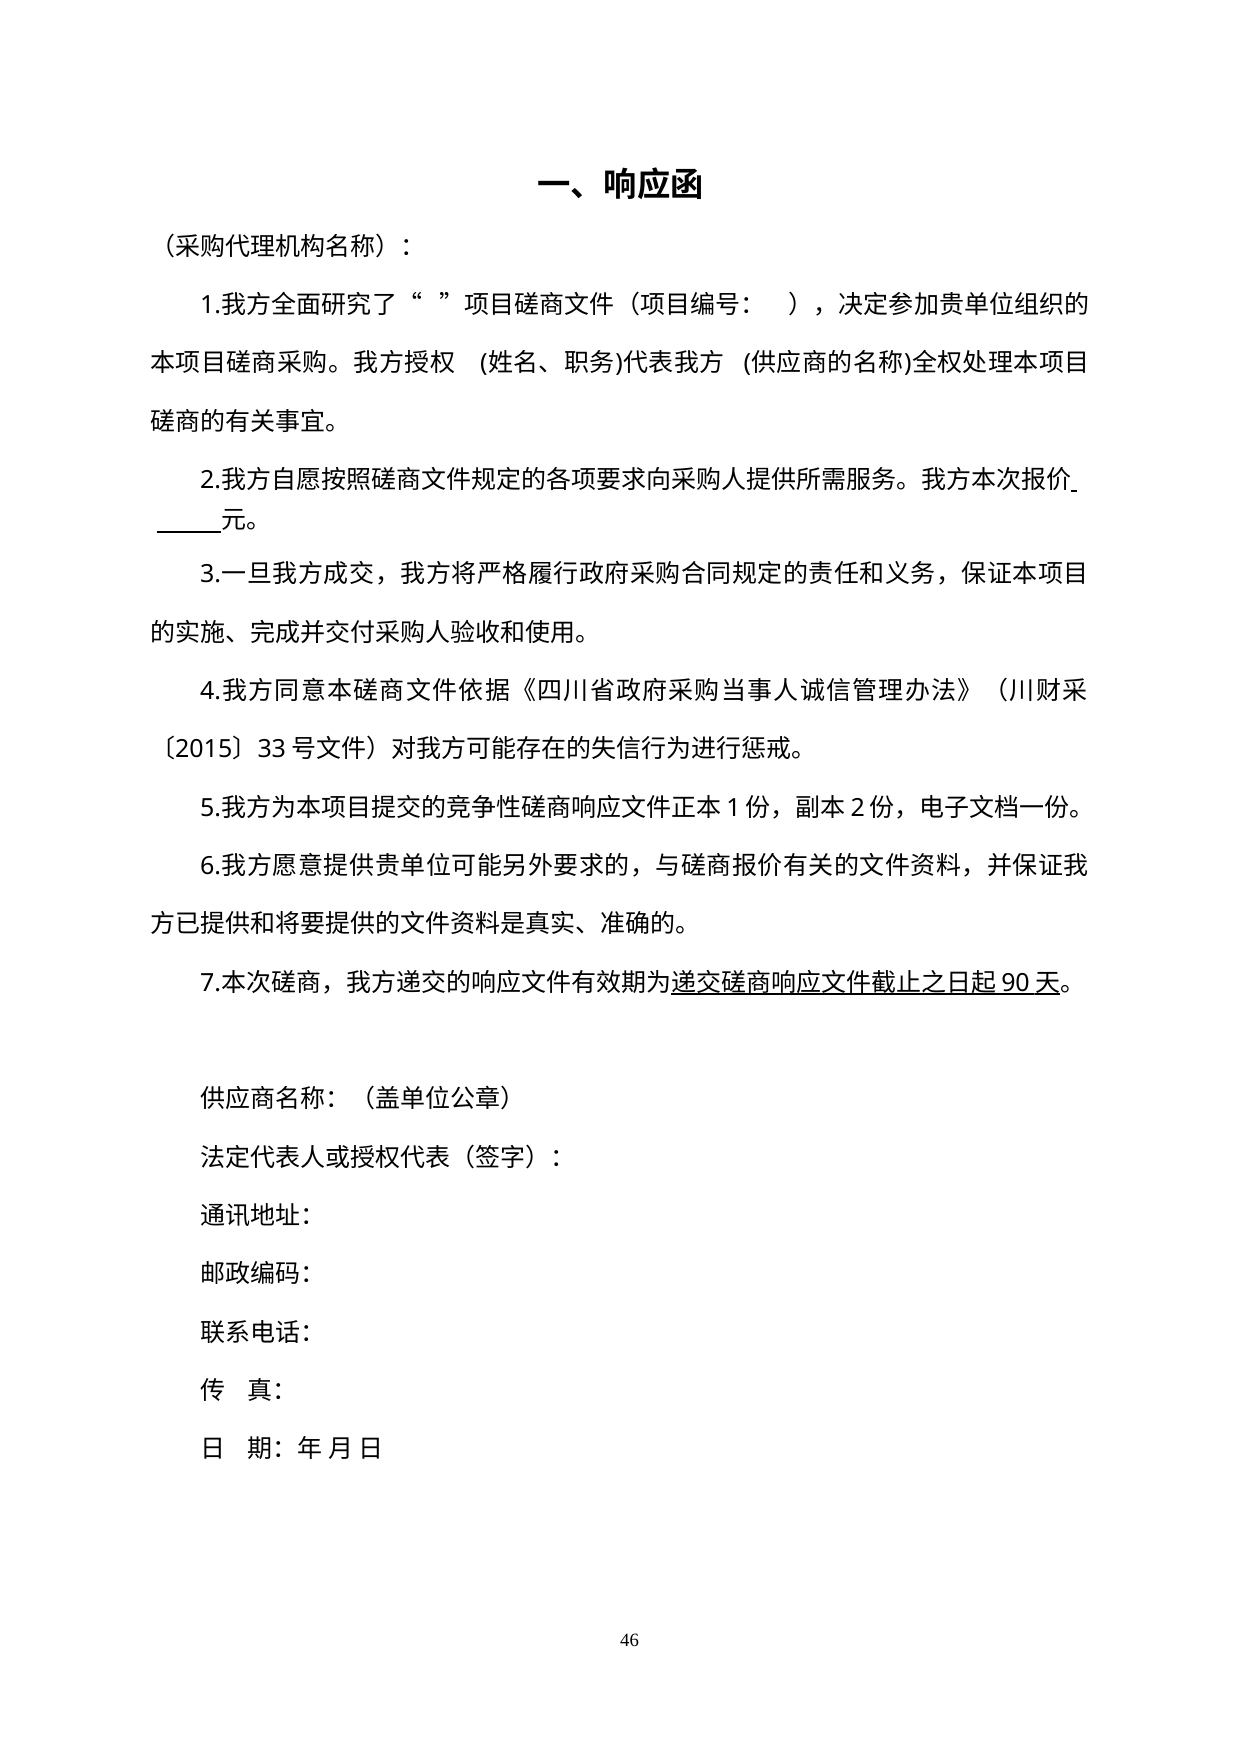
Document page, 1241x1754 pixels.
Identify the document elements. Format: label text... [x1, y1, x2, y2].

text 邮政编码： [150, 1236, 1090, 1294]
text 1.我方全面研究了“ ”项目磋商文件（项目编号： ），决定参加贵单位组织的本项目磋商采购。我方授权 (姓名、职务)代表我方 (供应商的名称)全权处理本项目磋商的有关事宜。 [150, 267, 1090, 442]
text 元。 [150, 500, 1090, 536]
text 通讯地址： [150, 1178, 1090, 1236]
text 供应商名称：（盖单位公章） [150, 1061, 1090, 1119]
text 6.我方愿意提供贵单位可能另外要求的，与磋商报价有关的文件资料，并保证我方已提供和将要提供的文件资料是真实、准确的。 [150, 828, 1090, 944]
text 一、响应函 [150, 150, 1090, 208]
text 日 期：年 月 日 [150, 1411, 1090, 1469]
text 联系电话： [150, 1294, 1090, 1353]
text 4.我方同意本磋商文件依据《四川省政府采购当事人诚信管理办法》（川财采〔2015〕33号文件）对我方可能存在的失信行为进行惩戒。 [150, 653, 1090, 769]
text 7.本次磋商，我方递交的响应文件有效期为递交磋商响应文件截止之日起90天。 [150, 944, 1090, 1003]
text 5.我方为本项目提交的竞争性磋商响应文件正本1份，副本2份，电子文档一份。 [150, 769, 1090, 828]
text 法定代表人或授权代表（签字）： [150, 1119, 1090, 1178]
text 2.我方自愿按照磋商文件规定的各项要求向采购人提供所需服务。我方本次报价 [150, 442, 1090, 500]
text （采购代理机构名称）： [150, 208, 1090, 267]
text 传 真： [150, 1353, 1090, 1411]
text 3.一旦我方成交，我方将严格履行政府采购合同规定的责任和义务，保证本项目的实施、完成并交付采购人验收和使用。 [150, 536, 1090, 653]
